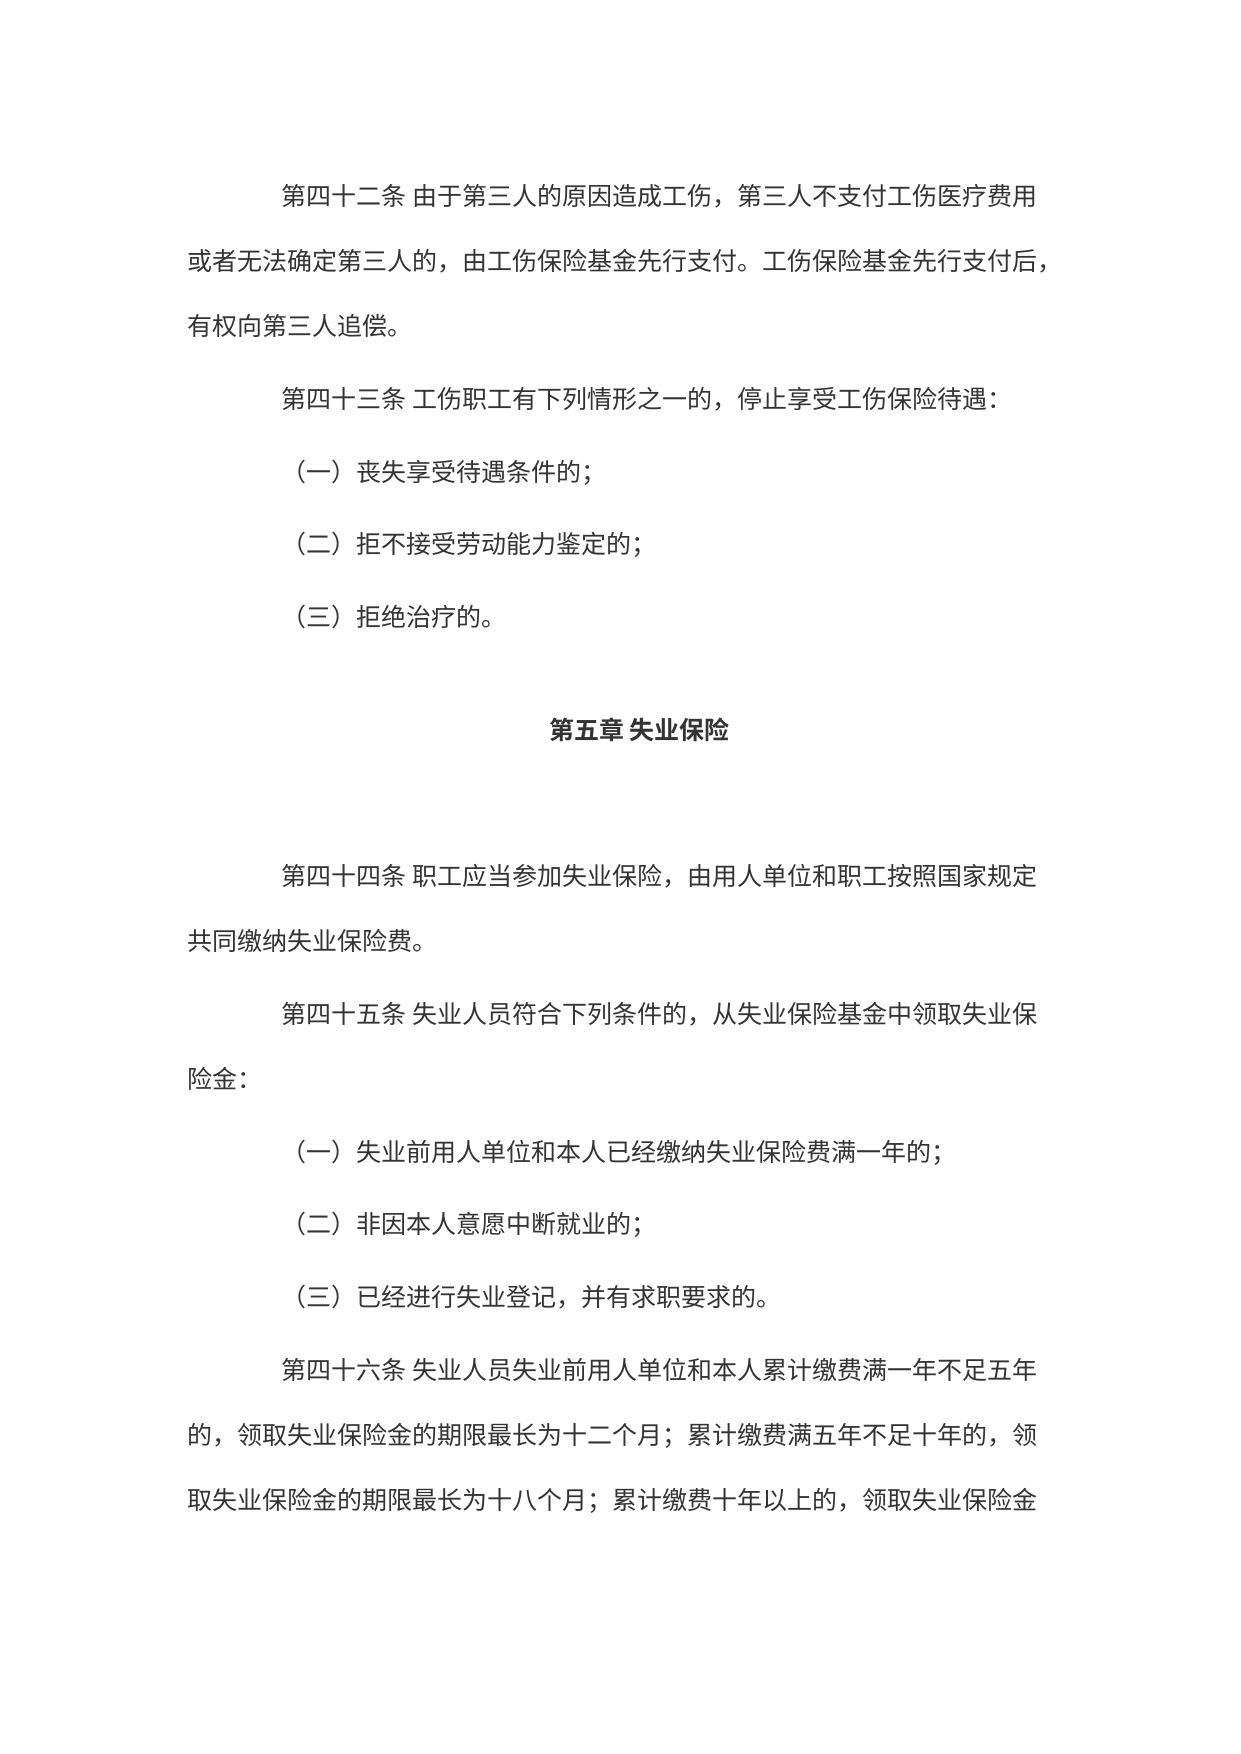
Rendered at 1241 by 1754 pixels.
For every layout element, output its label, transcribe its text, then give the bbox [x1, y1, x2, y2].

text 第五章 失业保险 [187, 696, 1053, 761]
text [187, 1336, 1053, 1531]
text （三）已经进行失业登记，并有求职要求的。 [187, 1263, 1053, 1328]
text 第四十五条 失业人员符合下列条件的，从失业保险基金中领取失业保险金： [187, 980, 1053, 1110]
text （三）拒绝治疗的。 [187, 583, 1053, 648]
text （二）非因本人意愿中断就业的； [187, 1190, 1053, 1255]
text （二）拒不接受劳动能力鉴定的； [187, 510, 1053, 575]
text 第四十三条 工伤职工有下列情形之一的，停止享受工伤保险待遇： [187, 365, 1053, 430]
text 第四十二条 由于第三人的原因造成工伤，第三人不支付工伤医疗费用或者无法确定第三人的，由工伤保险基金先行支付。工伤保险基金先行支付后，有权向第三人追偿。 [187, 162, 1053, 357]
text 第四十四条 职工应当参加失业保险，由用人单位和职工按照国家规定共同缴纳失业保险费。 [187, 842, 1053, 972]
text （一）丧失享受待遇条件的； [187, 438, 1053, 503]
text （一）失业前用人单位和本人已经缴纳失业保险费满一年的； [187, 1118, 1053, 1183]
